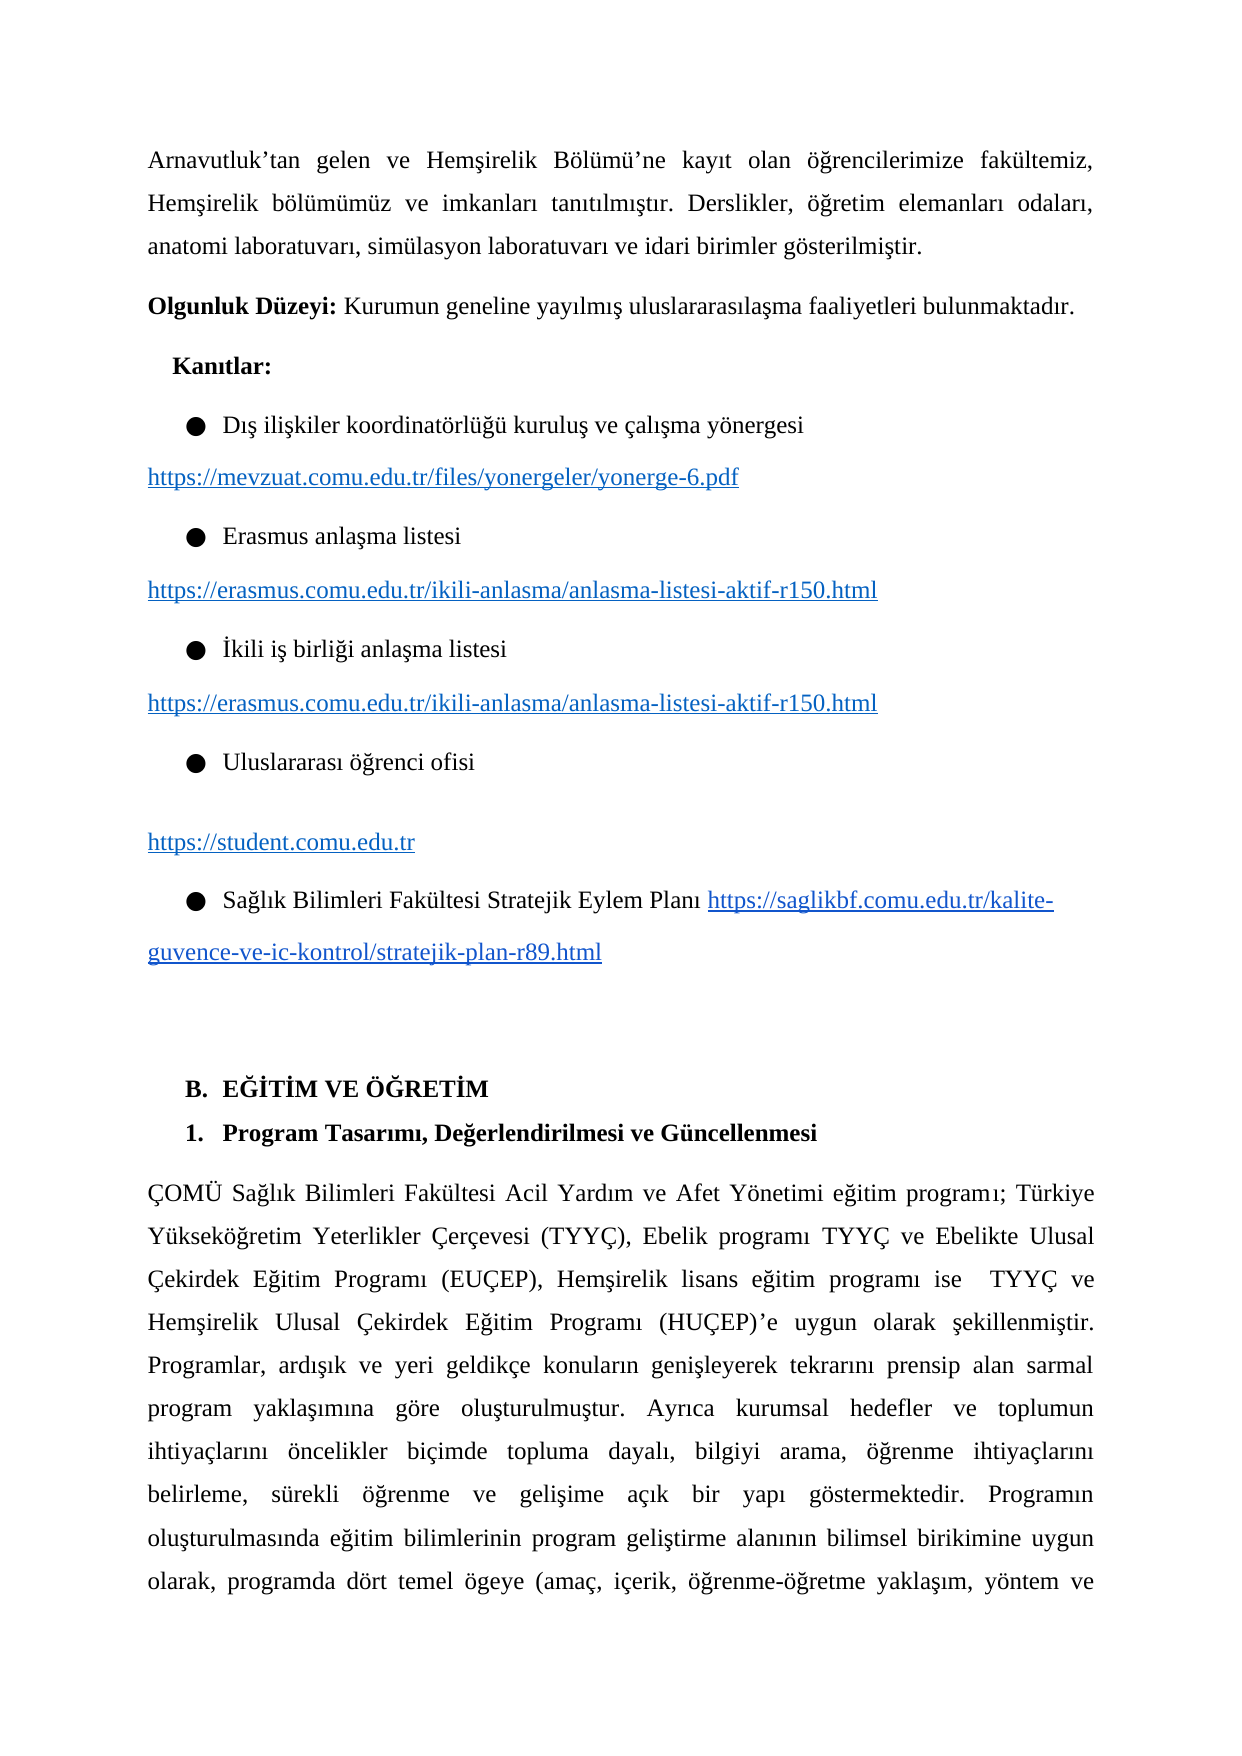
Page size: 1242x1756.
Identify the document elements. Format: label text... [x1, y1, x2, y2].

subtitle Kanıtlar: [147, 351, 1106, 380]
text Olgunluk Düzeyi: Kurumun geneline yayılmış uluslararasılaşma faaliyetleri bulunmaktadır. [147, 291, 1106, 319]
list Program Tasarımı, Değerlendirilmesi ve Güncellenmesi [185, 1118, 1106, 1146]
text https://erasmus.comu.edu.tr/ikili-anlasma/anlasma-listesi-aktif-r150.html [147, 688, 1106, 717]
list Sağlık Bilimleri Fakültesi Stratejik Eylem Planı https://saglikbf.comu.edu.tr/kalite-guvence-ve-ic-kontrol/stratejik-plan-r89.html [147, 872, 1114, 966]
list Erasmus anlaşma listesi [185, 507, 1106, 558]
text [147, 1178, 1095, 1594]
list Uluslararası öğrenci ofisi [147, 734, 863, 785]
text Arnavutluk’tan gelen ve Hemşirelik Bölümü’ne kayıt olan öğrencilerimize fakültemiz, Hemşirelik bölümümüz ve imkanları tanıtılmıştır. Derslikler, öğretim elemanları odaları, anatomi laboratuvarı, simülasyon laboratuvarı ve idari birimler gösterilmiştir. [147, 145, 1094, 260]
text https://student.comu.edu.tr [147, 827, 863, 855]
list Dış ilişkiler koordinatörlüğü kuruluş ve çalışma yönergesi https://mevzuat.comu.edu.tr/files/yonergeler/yonerge-6.pdf [147, 396, 1055, 490]
subtitle EĞİTİM VE ÖĞRETİM [185, 1074, 1106, 1103]
list İkili iş birliği anlaşma listesi [185, 620, 1106, 671]
text https://erasmus.comu.edu.tr/ikili-anlasma/anlasma-listesi-aktif-r150.html [147, 575, 1106, 604]
